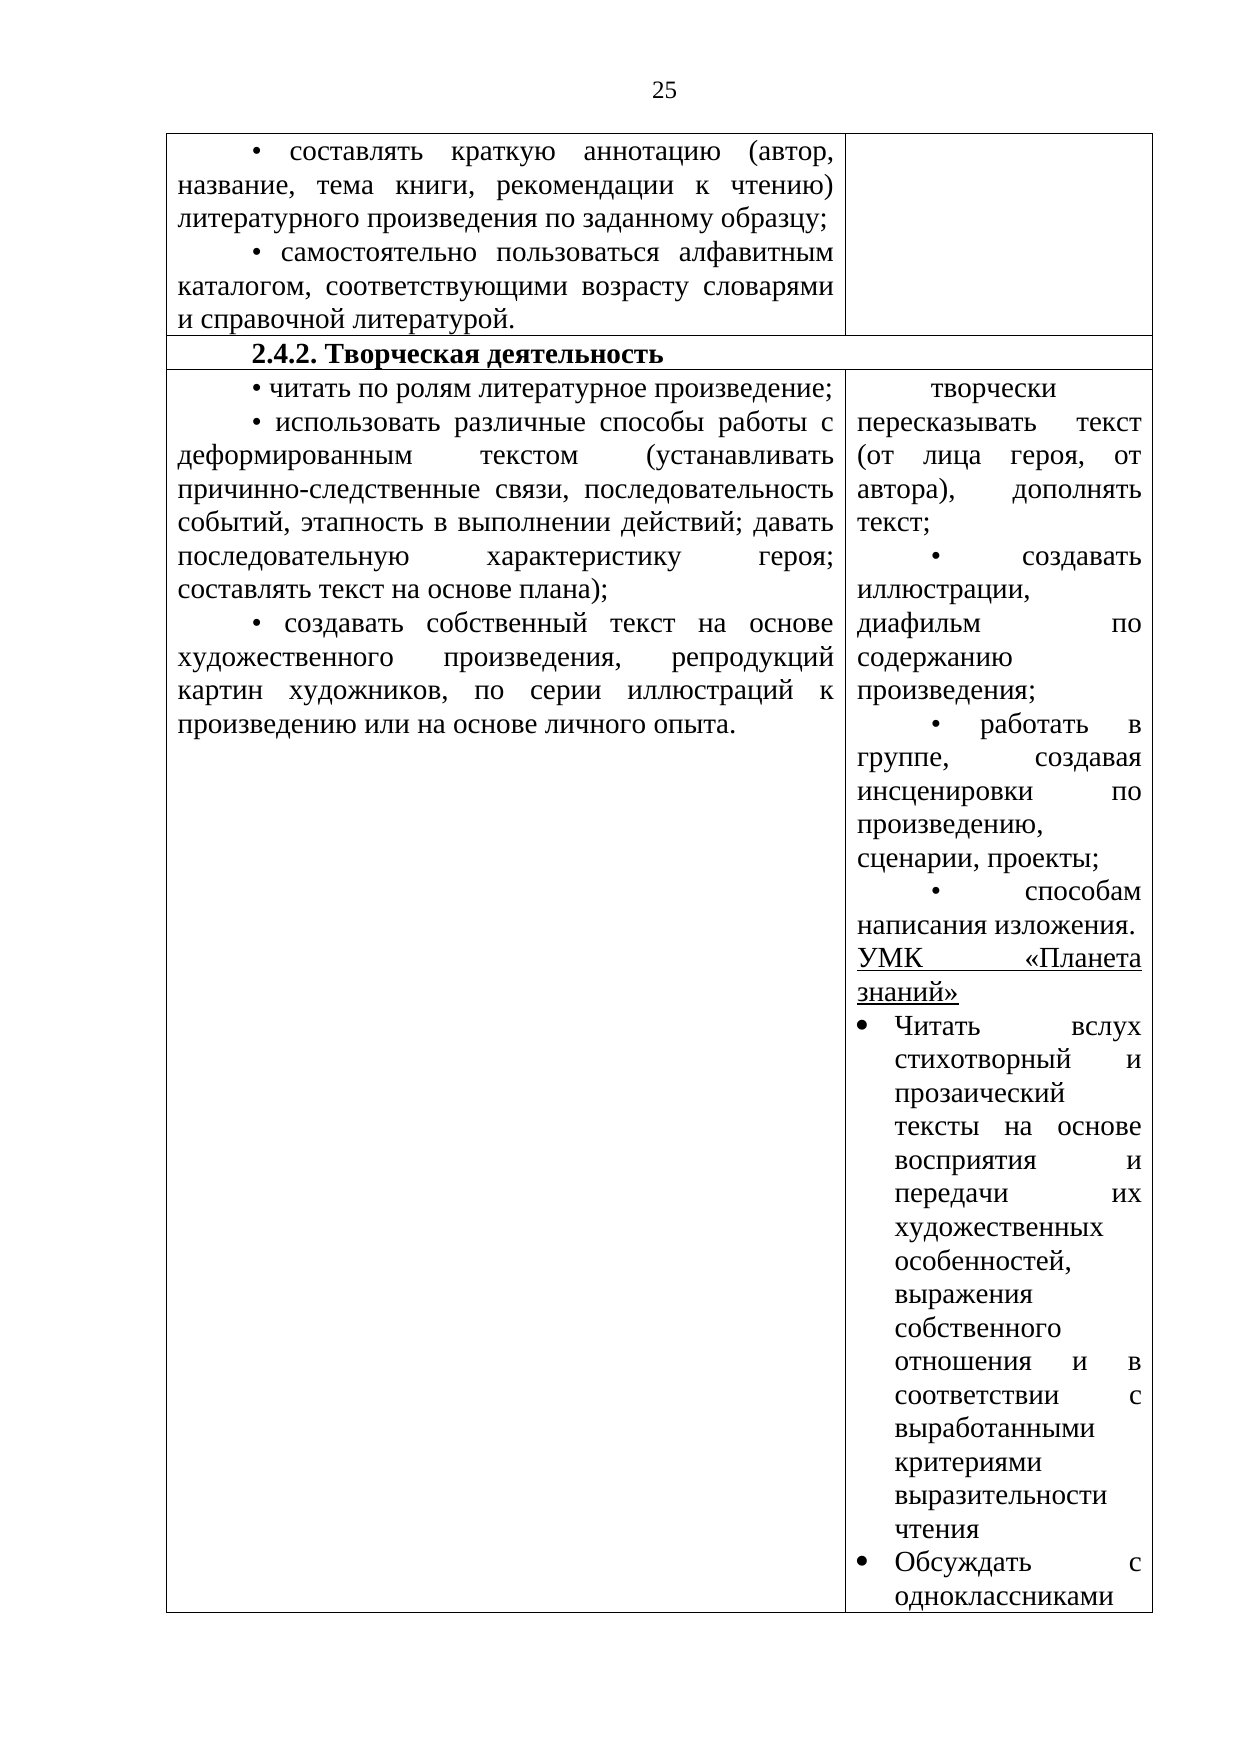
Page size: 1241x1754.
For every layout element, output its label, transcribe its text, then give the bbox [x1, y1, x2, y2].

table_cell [167, 134, 845, 335]
table_cell 2.4.2. Творческая деятельность [167, 336, 1152, 369]
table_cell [167, 370, 845, 1612]
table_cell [846, 134, 1152, 335]
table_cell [846, 370, 1152, 1612]
